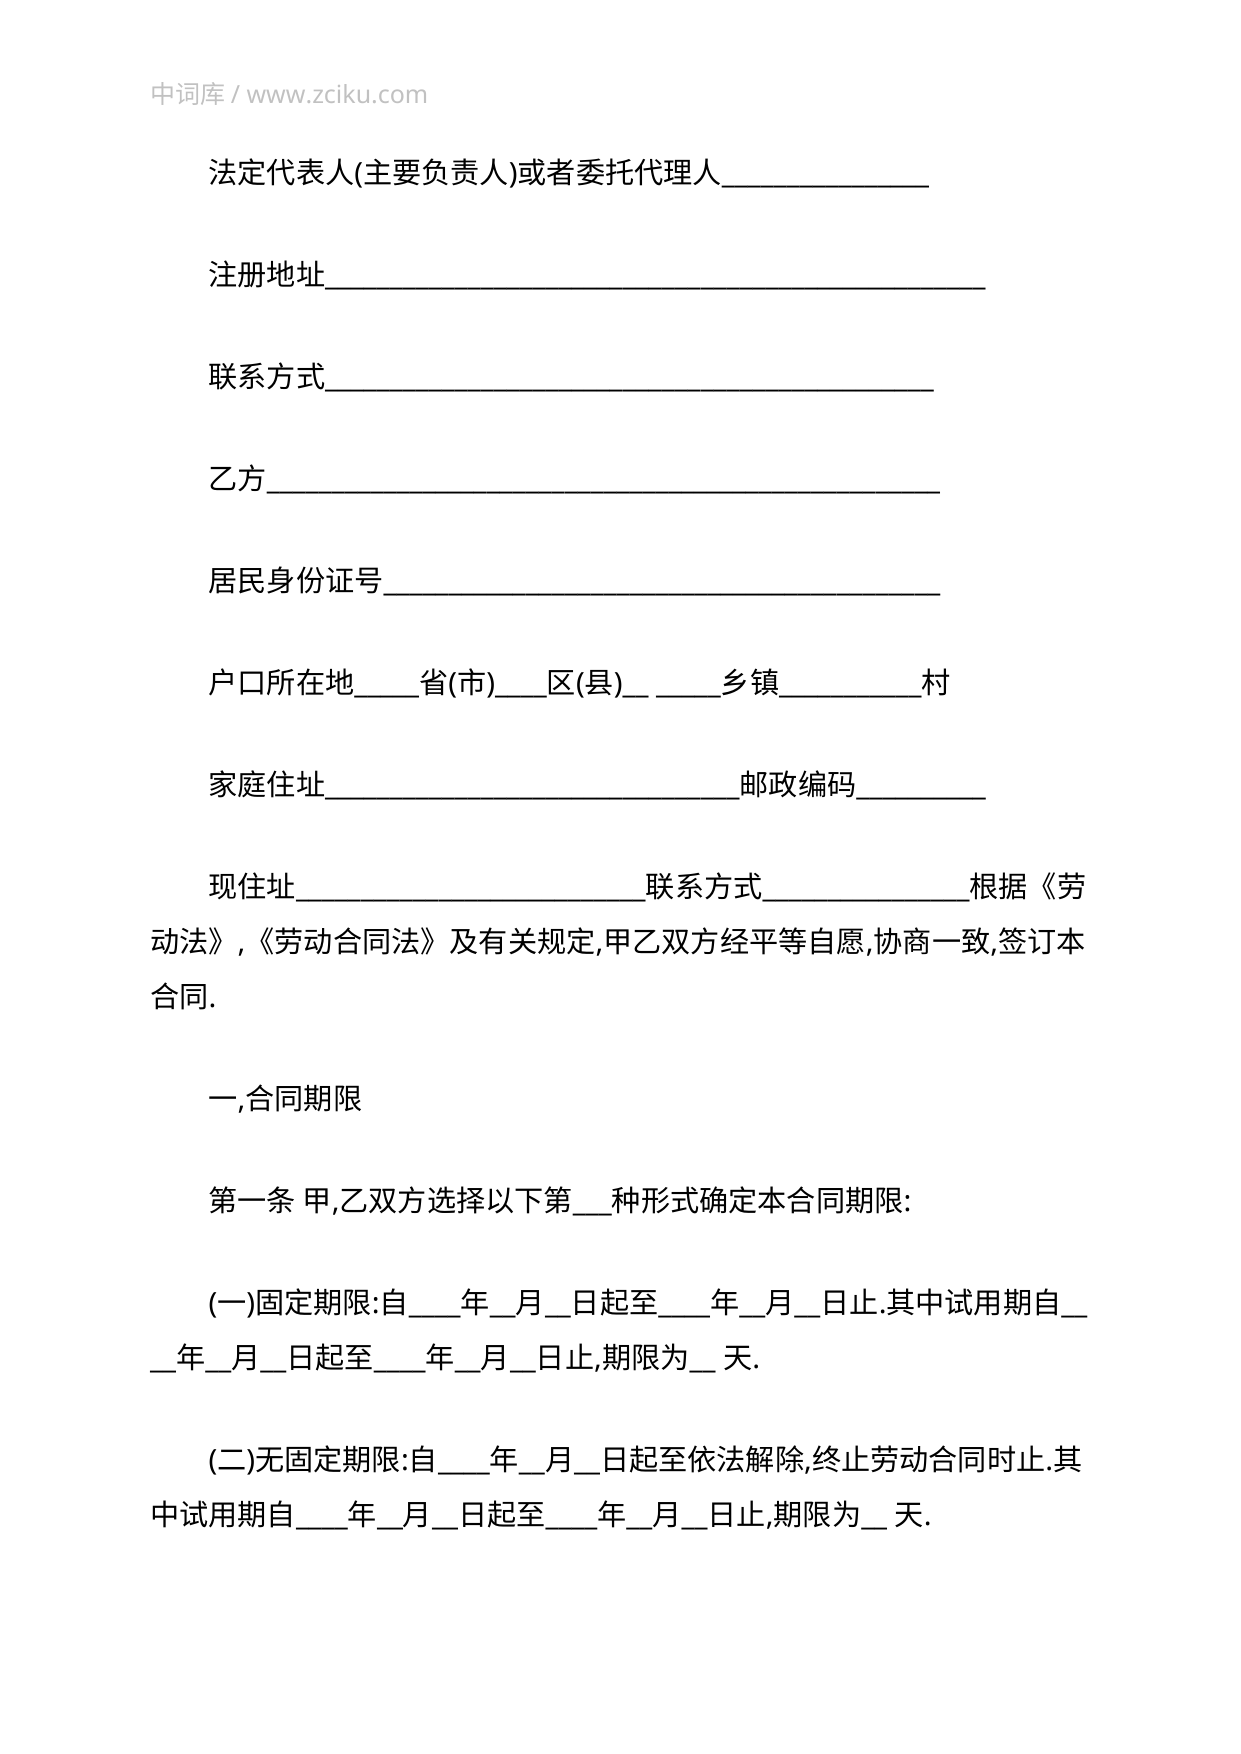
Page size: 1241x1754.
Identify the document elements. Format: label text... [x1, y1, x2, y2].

text 法定代表人(主要负责人)或者委托代理人________________ [150, 150, 1090, 192]
text 乙方____________________________________________________ [150, 456, 1090, 498]
text 一,合同期限 [150, 1076, 1090, 1118]
text (二)无固定期限:自____年__月__日起至依法解除,终止劳动合同时止.其中试用期自____年__月__日起至____年__月__日止,期限为__ 天. [150, 1437, 1090, 1534]
text 注册地址___________________________________________________ [150, 252, 1090, 294]
text 家庭住址________________________________邮政编码__________ [150, 762, 1090, 804]
text 第一条 甲,乙双方选择以下第___种形式确定本合同期限: [150, 1178, 1090, 1220]
text 联系方式_______________________________________________ [150, 354, 1090, 396]
text 现住址___________________________联系方式________________根据《劳动法》,《劳动合同法》及有关规定,甲乙双方经平等自愿,协商一致,签订本合同. [150, 864, 1090, 1016]
text (一)固定期限:自____年__月__日起至____年__月__日止.其中试用期自____年__月__日起至____年__月__日止,期限为__ 天. [150, 1280, 1090, 1377]
text 居民身份证号___________________________________________ [150, 558, 1090, 600]
text 户口所在地_____省(市)____区(县)__ _____乡镇___________村 [150, 660, 1090, 702]
